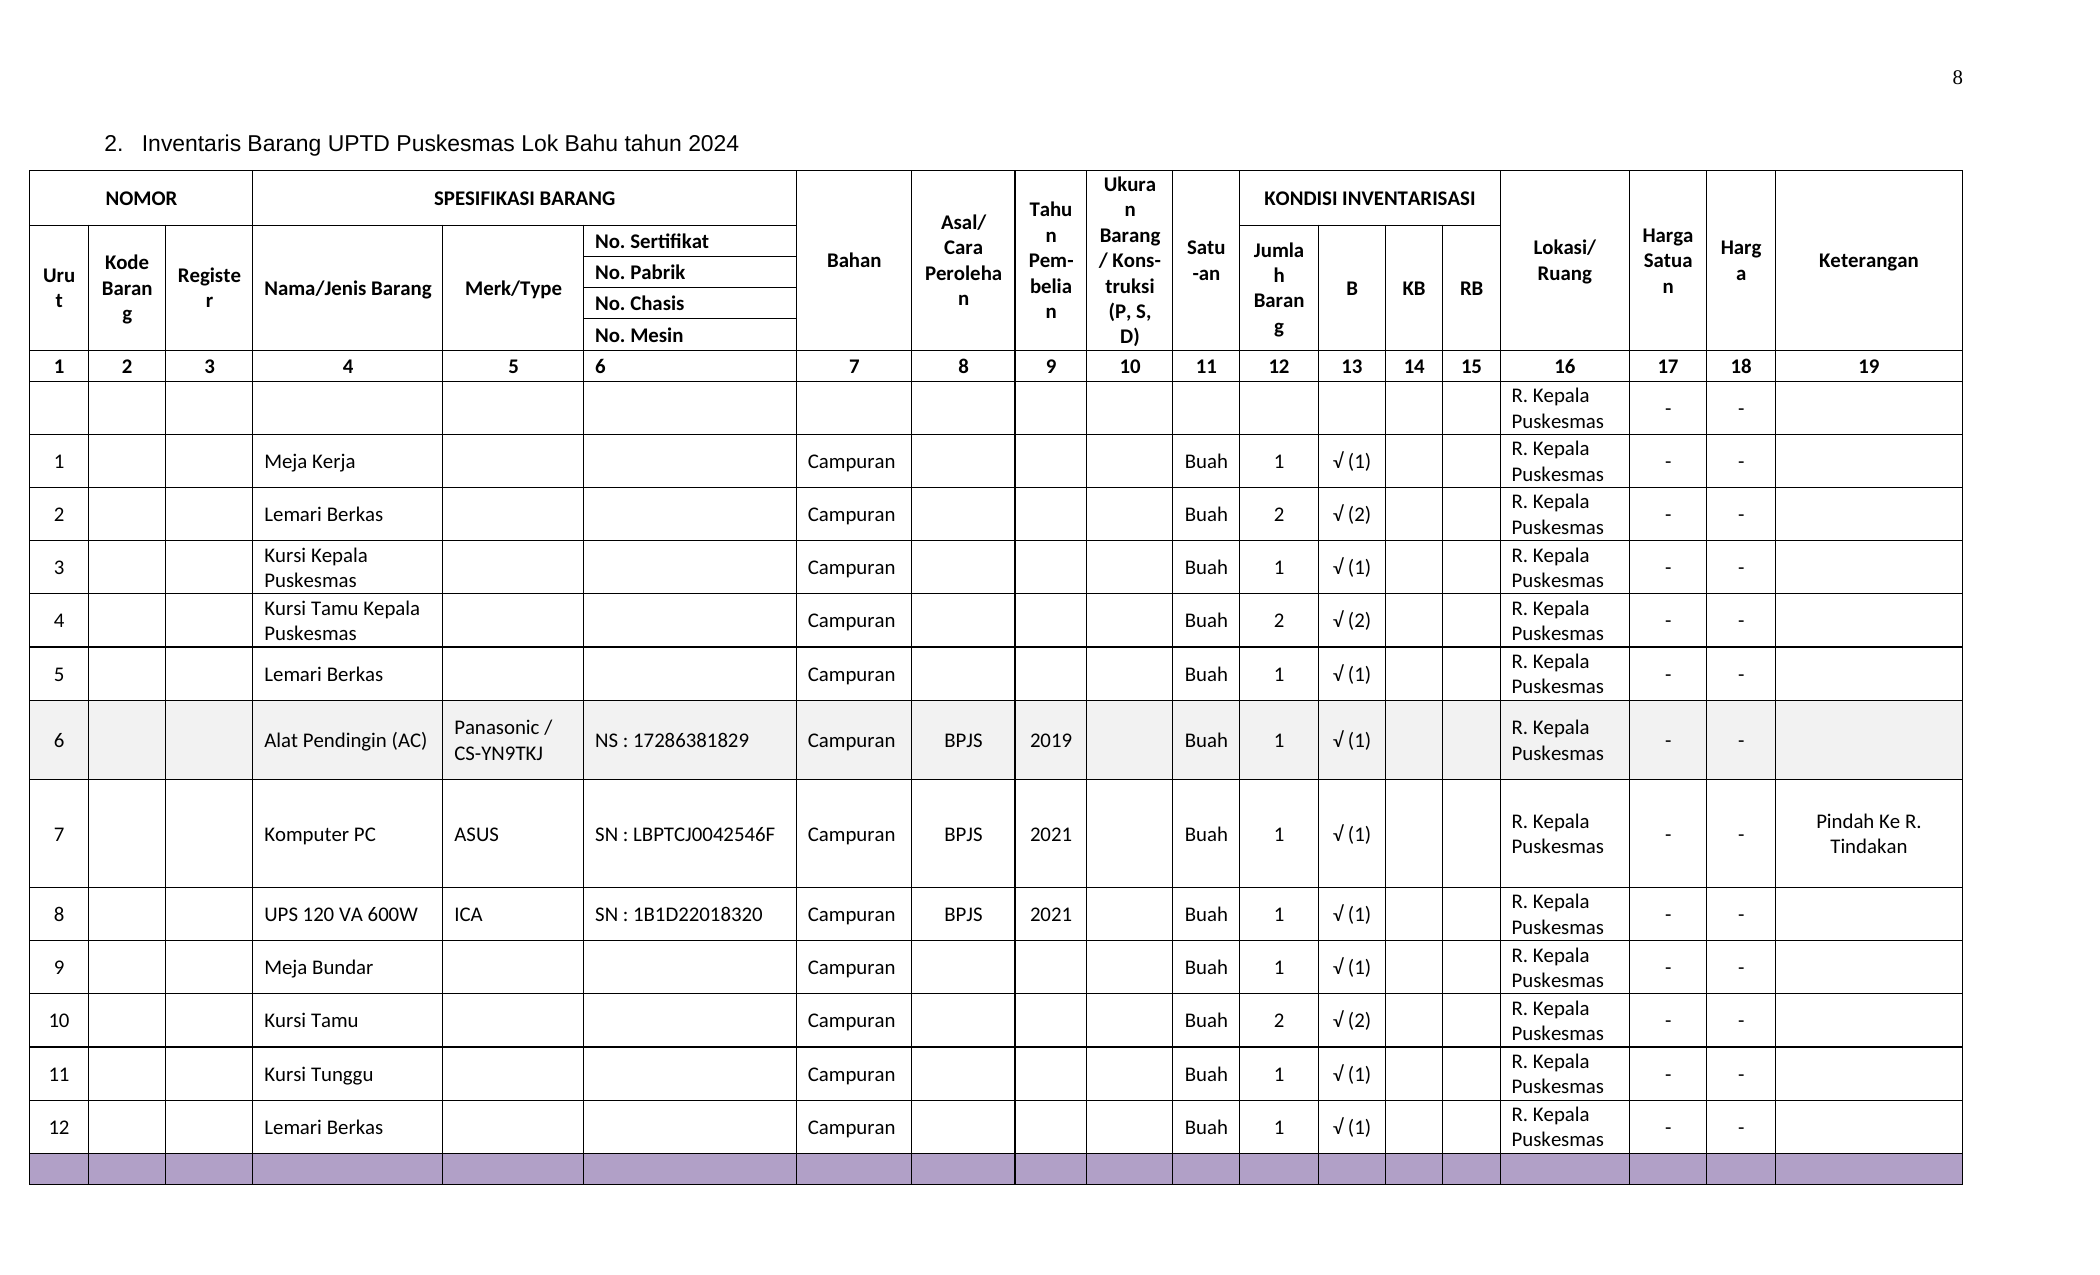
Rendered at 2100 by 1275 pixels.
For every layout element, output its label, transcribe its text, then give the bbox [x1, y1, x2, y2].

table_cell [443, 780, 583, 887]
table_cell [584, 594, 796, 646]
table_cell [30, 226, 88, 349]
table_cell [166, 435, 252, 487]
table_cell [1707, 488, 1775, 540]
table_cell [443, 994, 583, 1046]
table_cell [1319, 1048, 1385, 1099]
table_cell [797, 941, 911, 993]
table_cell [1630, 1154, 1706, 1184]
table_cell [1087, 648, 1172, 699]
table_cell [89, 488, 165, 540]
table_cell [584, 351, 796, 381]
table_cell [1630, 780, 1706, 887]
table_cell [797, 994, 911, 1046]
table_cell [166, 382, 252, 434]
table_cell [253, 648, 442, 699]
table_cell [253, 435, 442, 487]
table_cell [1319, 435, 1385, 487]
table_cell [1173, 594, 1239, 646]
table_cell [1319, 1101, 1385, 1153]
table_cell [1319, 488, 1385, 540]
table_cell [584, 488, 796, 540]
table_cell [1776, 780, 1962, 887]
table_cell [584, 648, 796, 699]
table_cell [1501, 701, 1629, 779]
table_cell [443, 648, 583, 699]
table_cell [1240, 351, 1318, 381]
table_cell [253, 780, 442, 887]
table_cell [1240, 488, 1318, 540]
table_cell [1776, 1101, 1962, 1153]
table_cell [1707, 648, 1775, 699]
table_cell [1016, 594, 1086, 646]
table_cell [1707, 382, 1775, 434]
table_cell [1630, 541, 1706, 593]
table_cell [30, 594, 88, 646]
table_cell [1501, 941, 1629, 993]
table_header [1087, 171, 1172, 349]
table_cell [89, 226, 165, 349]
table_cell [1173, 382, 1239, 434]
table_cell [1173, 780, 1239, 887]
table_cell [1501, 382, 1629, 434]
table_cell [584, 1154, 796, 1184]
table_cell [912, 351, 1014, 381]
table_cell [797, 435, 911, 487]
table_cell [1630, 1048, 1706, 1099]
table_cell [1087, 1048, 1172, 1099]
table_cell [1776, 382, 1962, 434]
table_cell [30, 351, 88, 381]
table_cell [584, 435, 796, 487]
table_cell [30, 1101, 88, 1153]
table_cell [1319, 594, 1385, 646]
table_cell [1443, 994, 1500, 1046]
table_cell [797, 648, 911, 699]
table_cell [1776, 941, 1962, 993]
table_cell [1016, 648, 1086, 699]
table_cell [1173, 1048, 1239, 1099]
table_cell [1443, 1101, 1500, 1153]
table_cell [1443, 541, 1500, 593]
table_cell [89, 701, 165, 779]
list Inventaris Barang UPTD Puskesmas Lok Bahu tahun 2024 [104, 130, 1868, 157]
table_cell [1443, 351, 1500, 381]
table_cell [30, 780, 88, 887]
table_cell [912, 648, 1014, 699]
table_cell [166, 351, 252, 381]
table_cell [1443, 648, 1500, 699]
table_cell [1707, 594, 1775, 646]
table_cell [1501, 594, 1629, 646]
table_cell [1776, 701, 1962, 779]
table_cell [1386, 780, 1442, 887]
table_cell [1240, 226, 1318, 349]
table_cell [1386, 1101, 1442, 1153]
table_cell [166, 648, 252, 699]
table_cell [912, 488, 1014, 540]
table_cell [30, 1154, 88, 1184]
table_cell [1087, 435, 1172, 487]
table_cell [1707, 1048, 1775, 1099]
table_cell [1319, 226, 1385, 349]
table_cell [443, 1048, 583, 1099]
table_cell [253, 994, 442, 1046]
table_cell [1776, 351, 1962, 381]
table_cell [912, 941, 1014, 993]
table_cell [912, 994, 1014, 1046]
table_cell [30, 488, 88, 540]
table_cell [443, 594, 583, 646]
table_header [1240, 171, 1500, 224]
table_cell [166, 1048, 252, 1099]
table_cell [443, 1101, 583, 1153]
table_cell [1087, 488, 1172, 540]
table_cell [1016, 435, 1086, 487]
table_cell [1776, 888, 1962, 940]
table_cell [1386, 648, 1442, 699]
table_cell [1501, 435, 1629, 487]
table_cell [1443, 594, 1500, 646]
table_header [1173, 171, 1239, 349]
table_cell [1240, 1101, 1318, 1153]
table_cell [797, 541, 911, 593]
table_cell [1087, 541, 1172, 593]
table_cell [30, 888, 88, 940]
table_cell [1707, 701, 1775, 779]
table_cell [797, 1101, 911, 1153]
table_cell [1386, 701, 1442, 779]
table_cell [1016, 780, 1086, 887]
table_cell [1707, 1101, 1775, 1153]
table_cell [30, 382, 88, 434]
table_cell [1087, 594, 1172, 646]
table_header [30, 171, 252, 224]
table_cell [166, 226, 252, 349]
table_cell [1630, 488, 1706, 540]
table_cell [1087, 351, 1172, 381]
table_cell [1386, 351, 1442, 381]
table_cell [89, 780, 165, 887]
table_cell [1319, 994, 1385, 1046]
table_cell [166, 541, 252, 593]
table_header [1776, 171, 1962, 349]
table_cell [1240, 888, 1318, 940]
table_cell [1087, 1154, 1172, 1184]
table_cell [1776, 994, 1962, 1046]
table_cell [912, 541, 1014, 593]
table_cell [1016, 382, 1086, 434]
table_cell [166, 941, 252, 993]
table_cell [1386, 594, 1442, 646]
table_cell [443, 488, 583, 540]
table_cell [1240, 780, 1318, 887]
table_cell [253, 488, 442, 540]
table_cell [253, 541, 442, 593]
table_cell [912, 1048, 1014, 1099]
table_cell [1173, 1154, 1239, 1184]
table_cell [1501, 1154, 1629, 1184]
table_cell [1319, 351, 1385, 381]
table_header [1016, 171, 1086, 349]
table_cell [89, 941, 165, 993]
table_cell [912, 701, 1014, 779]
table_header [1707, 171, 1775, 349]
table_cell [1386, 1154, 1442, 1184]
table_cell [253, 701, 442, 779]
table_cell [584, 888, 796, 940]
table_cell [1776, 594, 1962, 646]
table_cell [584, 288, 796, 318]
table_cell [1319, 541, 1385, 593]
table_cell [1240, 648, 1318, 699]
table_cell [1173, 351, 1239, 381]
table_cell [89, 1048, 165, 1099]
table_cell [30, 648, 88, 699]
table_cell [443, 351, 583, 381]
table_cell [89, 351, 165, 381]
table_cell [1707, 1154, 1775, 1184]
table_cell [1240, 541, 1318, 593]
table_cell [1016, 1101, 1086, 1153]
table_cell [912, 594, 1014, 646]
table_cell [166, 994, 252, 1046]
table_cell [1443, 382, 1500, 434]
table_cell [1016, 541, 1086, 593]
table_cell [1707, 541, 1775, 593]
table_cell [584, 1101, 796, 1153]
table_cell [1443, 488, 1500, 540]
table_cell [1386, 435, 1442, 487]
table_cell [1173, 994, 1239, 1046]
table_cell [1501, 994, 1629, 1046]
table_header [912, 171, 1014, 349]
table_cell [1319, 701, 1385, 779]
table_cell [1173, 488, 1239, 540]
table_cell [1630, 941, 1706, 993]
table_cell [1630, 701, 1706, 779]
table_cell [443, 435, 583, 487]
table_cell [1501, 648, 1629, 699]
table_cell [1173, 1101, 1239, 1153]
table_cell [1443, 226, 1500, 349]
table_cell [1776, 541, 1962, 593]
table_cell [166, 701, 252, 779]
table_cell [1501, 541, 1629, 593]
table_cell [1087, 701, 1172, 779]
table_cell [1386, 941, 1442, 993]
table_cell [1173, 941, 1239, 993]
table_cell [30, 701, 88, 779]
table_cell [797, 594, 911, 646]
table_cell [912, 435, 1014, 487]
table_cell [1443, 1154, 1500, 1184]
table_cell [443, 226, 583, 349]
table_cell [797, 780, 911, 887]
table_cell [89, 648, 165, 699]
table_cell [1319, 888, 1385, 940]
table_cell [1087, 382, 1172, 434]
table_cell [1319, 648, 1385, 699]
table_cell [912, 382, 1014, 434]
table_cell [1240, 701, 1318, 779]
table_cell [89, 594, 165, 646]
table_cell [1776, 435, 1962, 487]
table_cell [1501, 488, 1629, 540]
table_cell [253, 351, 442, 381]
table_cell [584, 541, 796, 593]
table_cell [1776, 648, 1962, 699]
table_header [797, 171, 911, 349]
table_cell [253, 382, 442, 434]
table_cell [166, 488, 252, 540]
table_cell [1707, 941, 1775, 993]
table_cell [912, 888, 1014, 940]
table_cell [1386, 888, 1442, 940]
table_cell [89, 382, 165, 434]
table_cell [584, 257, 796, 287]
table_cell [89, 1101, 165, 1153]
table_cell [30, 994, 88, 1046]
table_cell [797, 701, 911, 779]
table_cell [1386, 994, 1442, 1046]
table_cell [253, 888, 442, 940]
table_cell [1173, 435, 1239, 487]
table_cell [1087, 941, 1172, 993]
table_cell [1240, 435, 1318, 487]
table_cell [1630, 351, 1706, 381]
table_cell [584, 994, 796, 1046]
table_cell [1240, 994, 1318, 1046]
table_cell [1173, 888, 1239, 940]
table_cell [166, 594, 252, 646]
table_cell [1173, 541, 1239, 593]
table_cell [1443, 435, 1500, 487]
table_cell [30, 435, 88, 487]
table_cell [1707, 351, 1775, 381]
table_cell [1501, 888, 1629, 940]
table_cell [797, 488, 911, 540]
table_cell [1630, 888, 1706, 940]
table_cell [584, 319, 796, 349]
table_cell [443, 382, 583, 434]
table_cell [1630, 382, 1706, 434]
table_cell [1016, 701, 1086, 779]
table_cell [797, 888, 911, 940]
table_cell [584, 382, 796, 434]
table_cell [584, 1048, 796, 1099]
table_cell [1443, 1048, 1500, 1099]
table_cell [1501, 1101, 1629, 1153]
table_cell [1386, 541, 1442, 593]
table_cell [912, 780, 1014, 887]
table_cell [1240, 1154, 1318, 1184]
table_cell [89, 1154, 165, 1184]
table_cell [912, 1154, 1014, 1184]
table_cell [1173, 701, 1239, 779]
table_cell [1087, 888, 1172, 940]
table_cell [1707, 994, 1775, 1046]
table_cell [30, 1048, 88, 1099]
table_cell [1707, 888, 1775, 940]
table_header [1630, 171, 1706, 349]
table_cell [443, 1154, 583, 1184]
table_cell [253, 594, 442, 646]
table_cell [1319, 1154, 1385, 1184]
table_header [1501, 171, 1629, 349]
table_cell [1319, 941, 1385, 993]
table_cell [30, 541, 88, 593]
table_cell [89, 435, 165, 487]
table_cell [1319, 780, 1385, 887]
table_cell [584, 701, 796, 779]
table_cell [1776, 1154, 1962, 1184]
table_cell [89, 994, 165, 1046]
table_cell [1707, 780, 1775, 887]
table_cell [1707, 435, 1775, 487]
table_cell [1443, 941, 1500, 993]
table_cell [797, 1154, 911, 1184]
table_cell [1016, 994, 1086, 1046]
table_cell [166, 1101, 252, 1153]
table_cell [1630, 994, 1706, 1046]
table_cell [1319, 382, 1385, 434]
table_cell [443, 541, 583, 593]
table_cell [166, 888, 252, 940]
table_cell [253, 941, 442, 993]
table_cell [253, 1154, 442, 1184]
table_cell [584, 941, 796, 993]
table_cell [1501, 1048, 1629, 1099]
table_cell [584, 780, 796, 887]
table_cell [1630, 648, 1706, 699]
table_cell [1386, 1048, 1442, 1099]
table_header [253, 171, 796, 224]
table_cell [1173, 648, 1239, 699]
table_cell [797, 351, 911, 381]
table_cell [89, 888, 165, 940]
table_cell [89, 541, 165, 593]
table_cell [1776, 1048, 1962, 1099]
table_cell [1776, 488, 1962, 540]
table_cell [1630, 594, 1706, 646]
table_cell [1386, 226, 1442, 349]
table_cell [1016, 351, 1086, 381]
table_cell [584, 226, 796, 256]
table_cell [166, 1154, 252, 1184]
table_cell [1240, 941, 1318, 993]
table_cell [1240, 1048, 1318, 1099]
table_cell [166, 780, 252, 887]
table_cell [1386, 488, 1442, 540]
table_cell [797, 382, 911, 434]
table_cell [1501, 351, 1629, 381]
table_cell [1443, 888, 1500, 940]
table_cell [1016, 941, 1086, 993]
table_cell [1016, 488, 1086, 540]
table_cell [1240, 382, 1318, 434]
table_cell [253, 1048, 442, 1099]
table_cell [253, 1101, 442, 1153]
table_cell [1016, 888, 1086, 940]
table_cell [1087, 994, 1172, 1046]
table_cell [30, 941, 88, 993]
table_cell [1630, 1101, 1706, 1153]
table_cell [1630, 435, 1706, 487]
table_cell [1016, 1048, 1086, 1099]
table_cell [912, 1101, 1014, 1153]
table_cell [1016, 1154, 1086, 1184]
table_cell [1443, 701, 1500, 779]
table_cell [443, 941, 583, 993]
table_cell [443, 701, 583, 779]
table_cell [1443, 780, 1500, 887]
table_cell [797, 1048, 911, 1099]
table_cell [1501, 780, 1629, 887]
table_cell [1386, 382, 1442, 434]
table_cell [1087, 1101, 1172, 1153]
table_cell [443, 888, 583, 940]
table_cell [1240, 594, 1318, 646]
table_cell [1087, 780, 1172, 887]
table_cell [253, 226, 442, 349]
